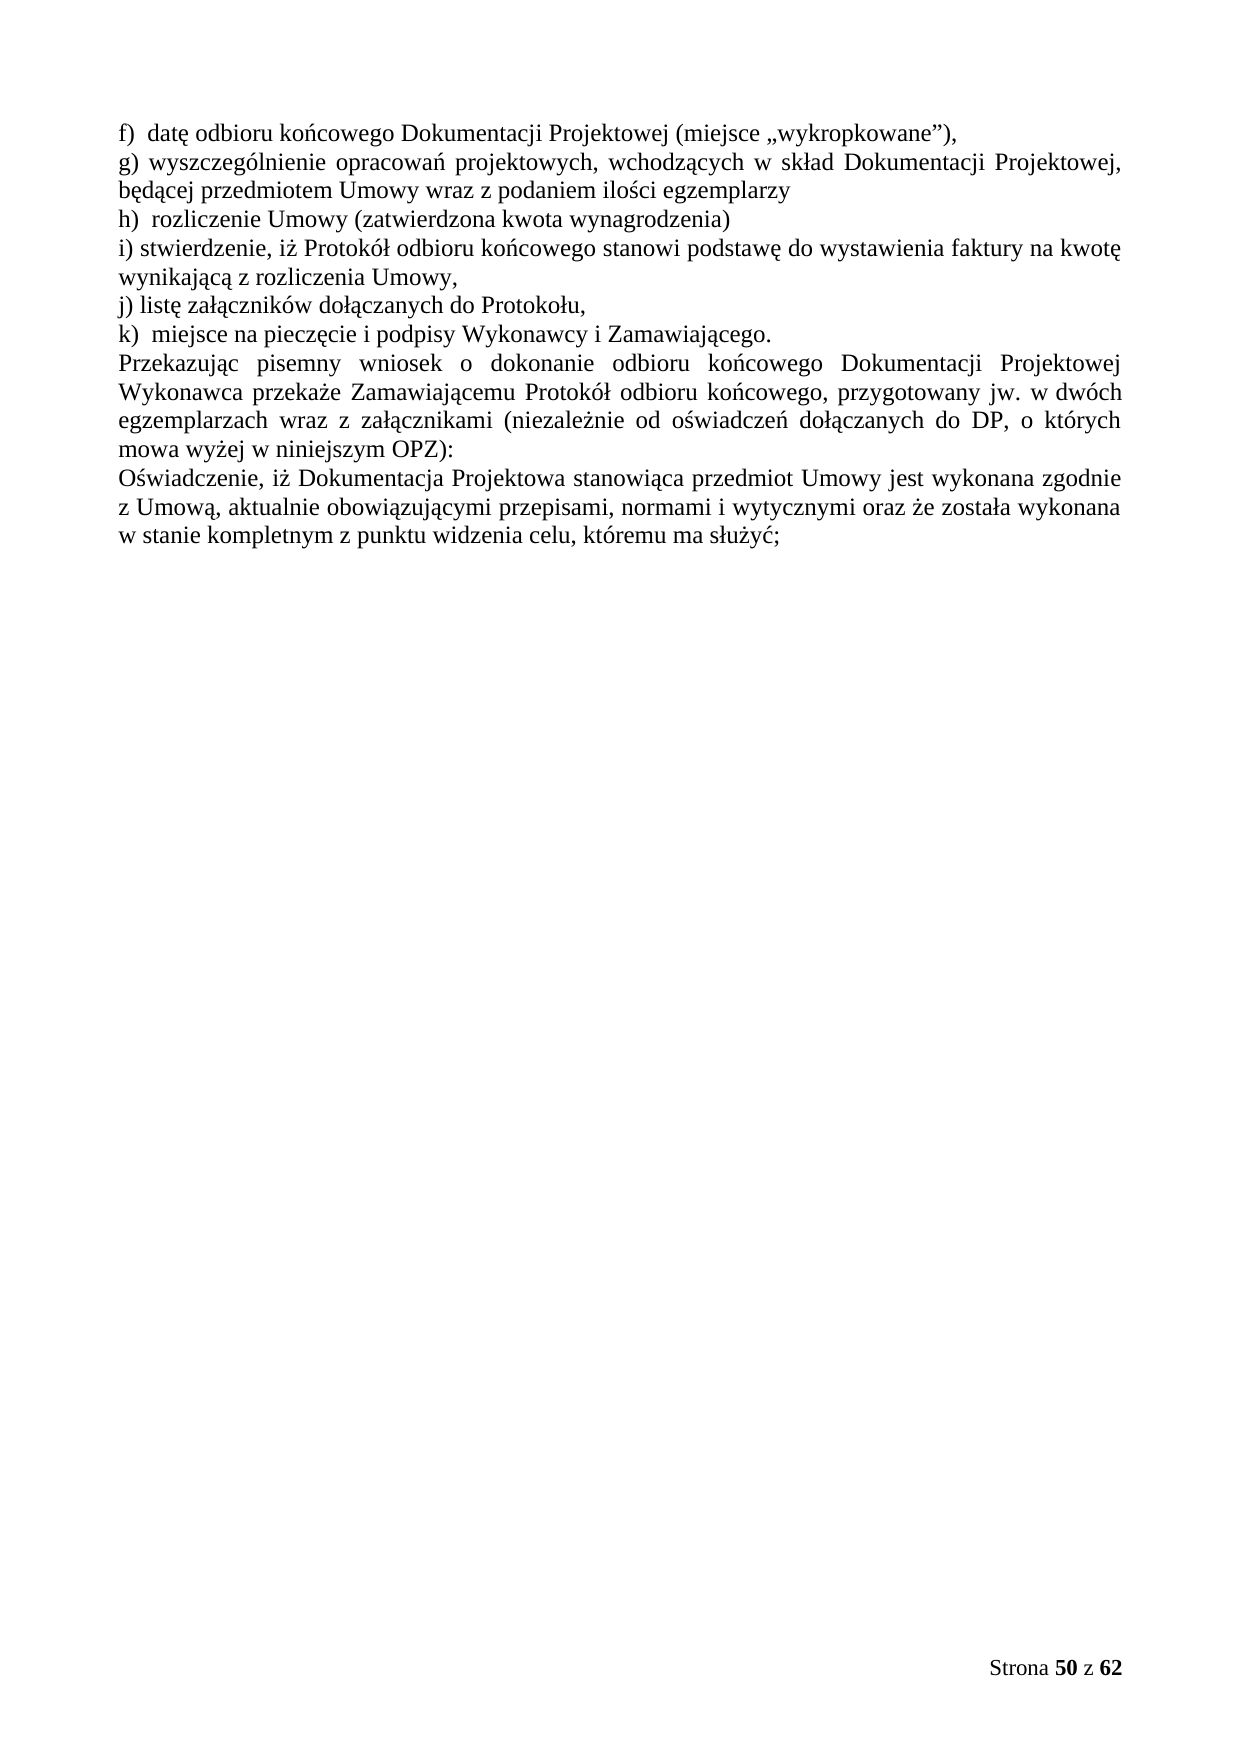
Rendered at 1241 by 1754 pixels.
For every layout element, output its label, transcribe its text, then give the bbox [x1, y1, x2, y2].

text Przekazując pisemny wniosek o dokonanie odbioru końcowego Dokumentacji Projektowej Wykonawca przekaże Zamawiającemu Protokół odbioru końcowego, przygotowany jw. w dwóch egzemplarzach wraz z załącznikami (niezależnie od oświadczeń dołączanych do DP, o których mowa wyżej w niniejszym OPZ): [118, 348, 1122, 463]
text f) datę odbioru końcowego Dokumentacji Projektowej (miejsce „wykropkowane”), [118, 118, 1122, 147]
text i) stwierdzenie, iż Protokół odbioru końcowego stanowi podstawę do wystawienia faktury na kwotę wynikającą z rozliczenia Umowy, [118, 233, 1122, 291]
text j) listę załączników dołączanych do Protokołu, [118, 291, 1122, 319]
text h) rozliczenie Umowy (zatwierdzona kwota wynagrodzenia) [118, 204, 1122, 233]
text Oświadczenie, iż Dokumentacja Projektowa stanowiąca przedmiot Umowy jest wykonana zgodnie z Umową, aktualnie obowiązującymi przepisami, normami i wytycznymi oraz że została wykonana w stanie kompletnym z punktu widzenia celu, któremu ma służyć; [118, 463, 1122, 549]
text k) miejsce na pieczęcie i podpisy Wykonawcy i Zamawiającego. [118, 319, 1122, 348]
text g) wyszczególnienie opracowań projektowych, wchodzących w skład Dokumentacji Projektowej, będącej przedmiotem Umowy wraz z podaniem ilości egzemplarzy [118, 147, 1122, 204]
